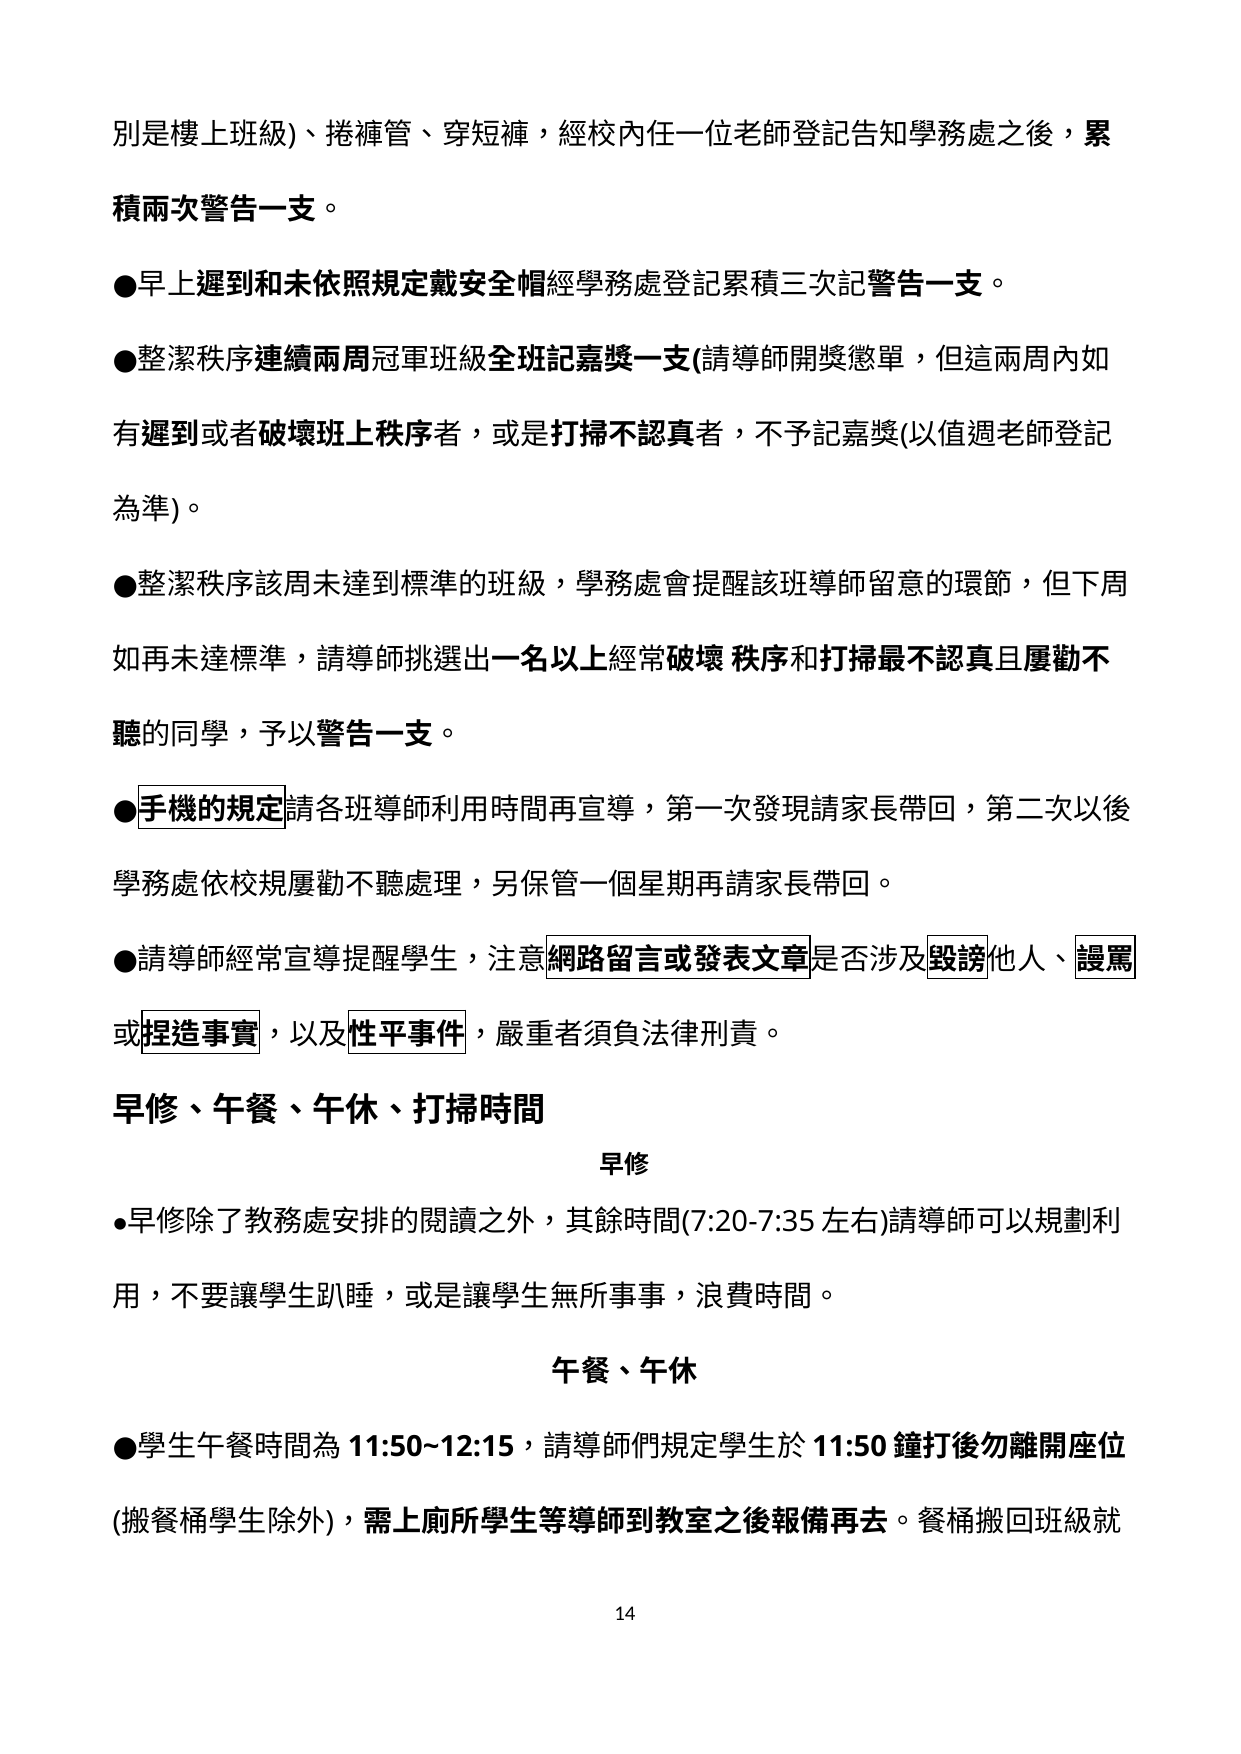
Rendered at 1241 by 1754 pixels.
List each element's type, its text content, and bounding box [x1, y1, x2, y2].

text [112, 1407, 1137, 1557]
text 早修 [112, 1144, 1137, 1182]
text ●早修除了教務處安排的閱讀之外，其餘時間(7:20-7:35左右)請導師可以規劃利用，不要讓學生趴睡，或是讓學生無所事事，浪費時間。 [112, 1182, 1137, 1332]
text ●整潔秩序該周未達到標準的班級，學務處會提醒該班導師留意的環節，但下周如再未達標準，請導師挑選出一名以上經常破壞 秩序和打掃最不認真且屢勸不聽的同學，予以警告一支。 [112, 544, 1137, 769]
text ●手機的規定請各班導師利用時間再宣導，第一次發現請家長帶回，第二次以後學務處依校規屢勸不聽處理，另保管一個星期再請家長帶回。 [112, 769, 1137, 919]
text ●請導師經常宣導提醒學生，注意網路留言或發表文章是否涉及毀謗他人、謾罵或捏造事實，以及性平事件，嚴重者須負法律刑責。 [112, 919, 1137, 1069]
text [112, 94, 1137, 244]
text 早修、午餐、午休、打掃時間 [112, 1069, 1137, 1144]
text 午餐、午休 [112, 1332, 1137, 1407]
text ●早上遲到和未依照規定戴安全帽經學務處登記累積三次記警告一支。 [112, 244, 1137, 319]
text ●整潔秩序連續兩周冠軍班級全班記嘉獎一支(請導師開獎懲單，但這兩周內如有遲到或者破壞班上秩序者，或是打掃不認真者，不予記嘉獎(以值週老師登記為準)。 [112, 319, 1137, 544]
